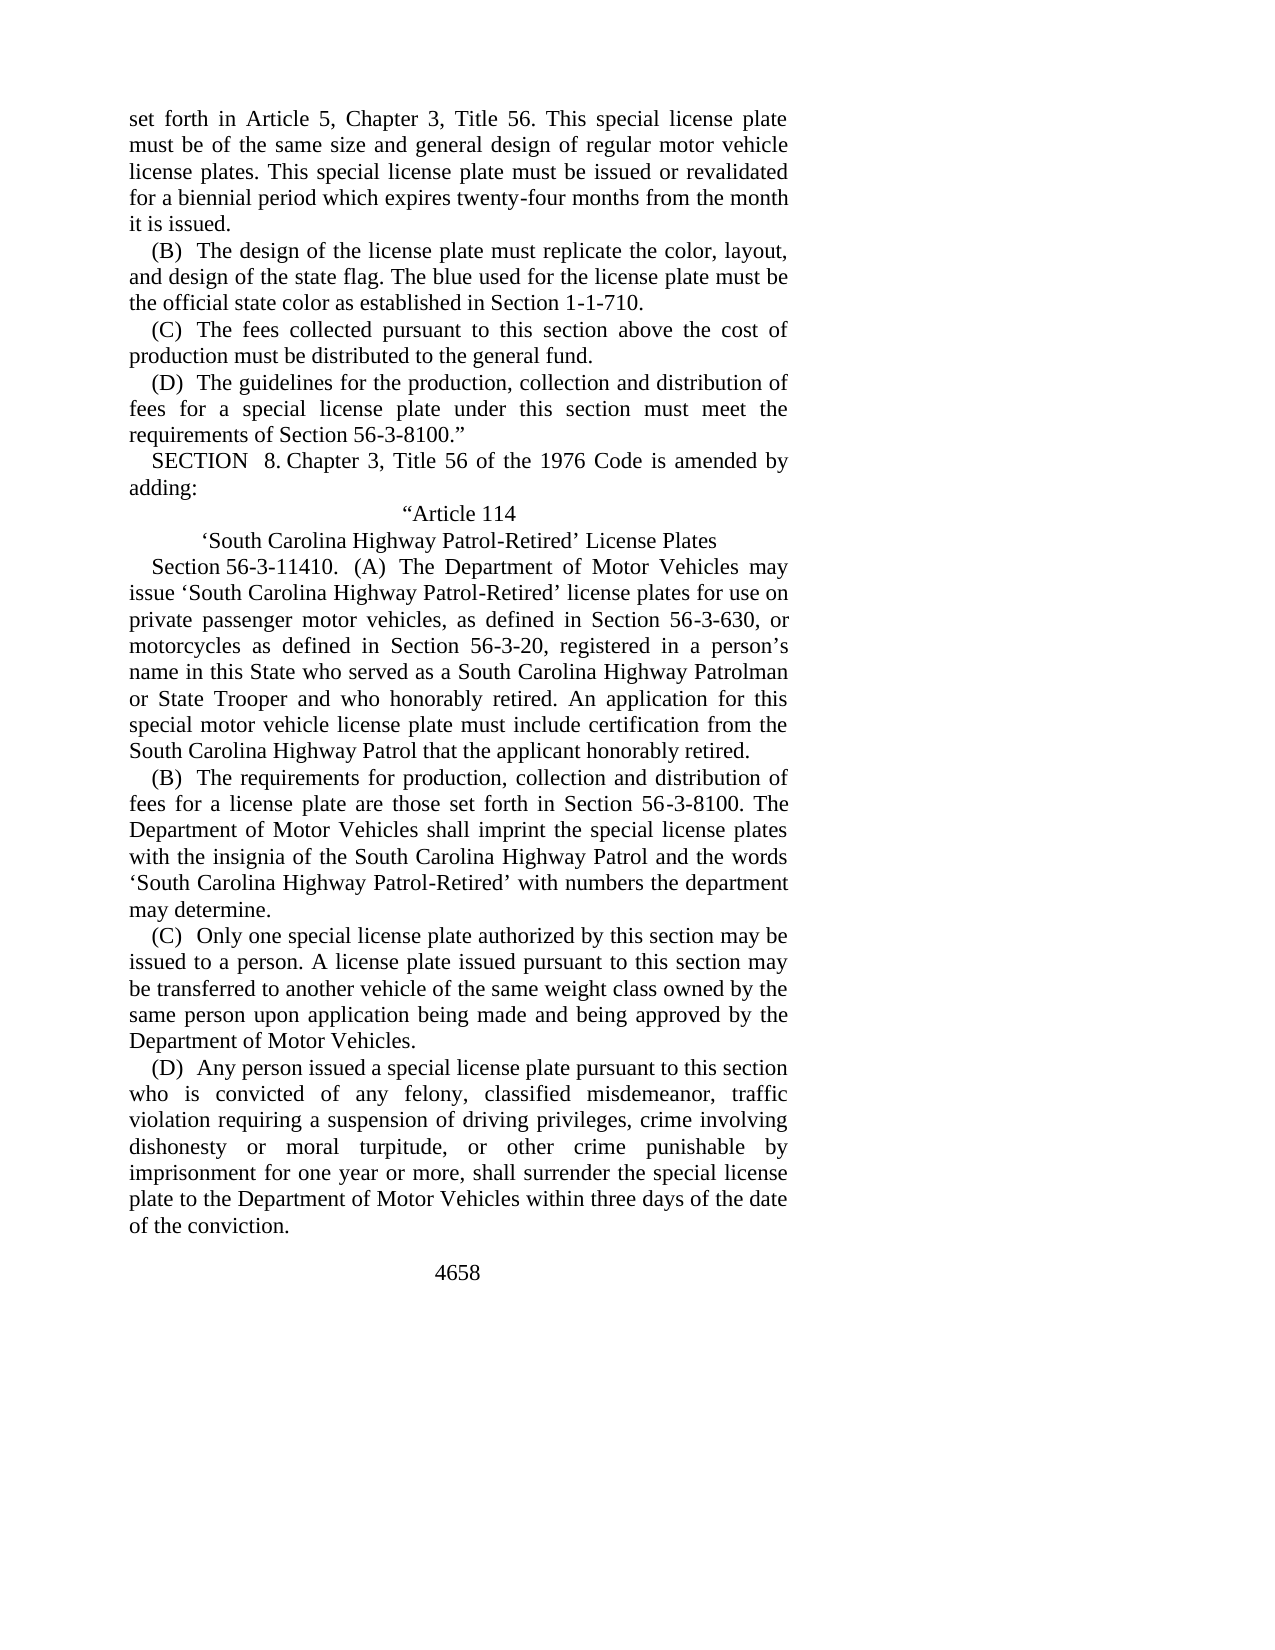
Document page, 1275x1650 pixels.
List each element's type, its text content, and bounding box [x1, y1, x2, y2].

text SECTION 8. Chapter 3, Title 56 of the 1976 Code is amended by adding: [129, 448, 789, 500]
text (C) Only one special license plate authorized by this section may be issued to a person. A license plate issued pursuant to this section may be transferred to another vehicle of the same weight class owned by the same person upon application being made and being approved by the Department of Motor Vehicles. [129, 922, 789, 1054]
text Section 56-3-11410. (A) The Department of Motor Vehicles may issue ‘South Carolina Highway Patrol-Retired’ license plates for use on private passenger motor vehicles, as defined in Section 56-3-630, or motorcycles as defined in Section 56-3-20, registered in a person’s name in this State who served as a South Carolina Highway Patrolman or State Trooper and who honorably retired. An application for this special motor vehicle license plate must include certification from the South Carolina Highway Patrol that the applicant honorably retired. [129, 553, 789, 764]
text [129, 105, 789, 237]
text (B) The design of the license plate must replicate the color, layout, and design of the state flag. The blue used for the license plate must be the official state color as established in Section 1-1-710. [129, 237, 789, 316]
text (D) Any person issued a special license plate pursuant to this section who is convicted of any felony, classified misdemeanor, traffic violation requiring a suspension of driving privileges, crime involving dishonesty or moral turpitude, or other crime punishable by imprisonment for one year or more, shall surrender the special license plate to the Department of Motor Vehicles within three days of the date of the conviction. [129, 1054, 789, 1238]
text ‘South Carolina Highway Patrol-Retired’ License Plates [129, 527, 789, 553]
text (B) The requirements for production, collection and distribution of fees for a license plate are those set forth in Section 56-3-8100. The Department of Motor Vehicles shall imprint the special license plates with the insignia of the South Carolina Highway Patrol and the words ‘South Carolina Highway Patrol-Retired’ with numbers the department may determine. [129, 764, 789, 922]
text (D) The guidelines for the production, collection and distribution of fees for a special license plate under this section must meet the requirements of Section 56-3-8100.” [129, 368, 789, 448]
text “Article 114 [129, 500, 789, 527]
text (C) The fees collected pursuant to this section above the cost of production must be distributed to the general fund. [129, 316, 789, 368]
